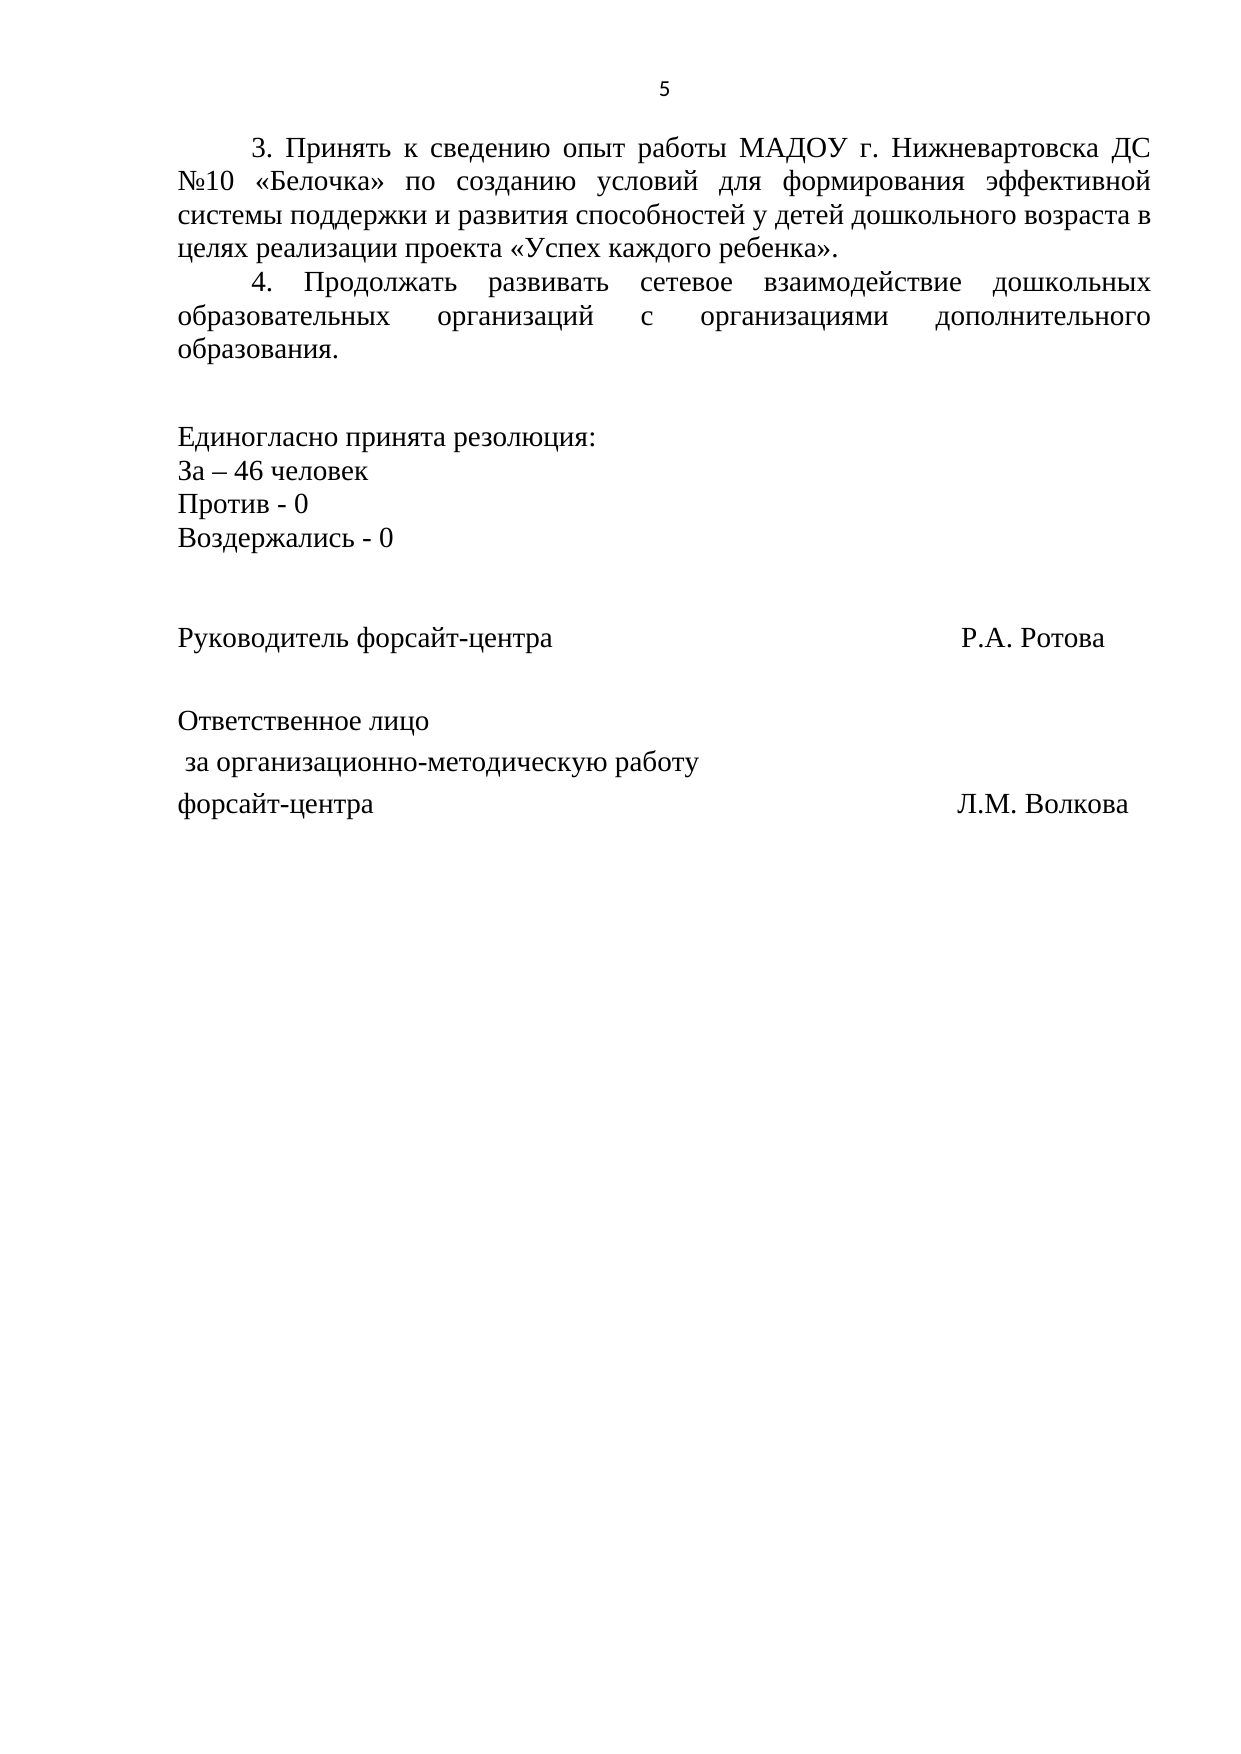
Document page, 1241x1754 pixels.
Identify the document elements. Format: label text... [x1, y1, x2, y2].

text Воздержались - 0 [177, 520, 1152, 553]
text За – 46 человек [177, 453, 1152, 486]
text форсайт-центра Л.М. Волкова [177, 786, 1141, 819]
text Руководитель форсайт-центра Р.А. Ротова [177, 620, 1152, 654]
text 3. Принять к сведению опыт работы МАДОУ г. Нижневартовска ДС №10 «Белочка» по созданию условий для формирования эффективной системы поддержки и развития способностей у детей дошкольного возраста в целях реализации проекта «Успех каждого ребенка». [177, 130, 1152, 264]
text Ответственное лицо [177, 703, 1141, 737]
text за организационно-методическую работу [177, 744, 1141, 778]
text Против - 0 [177, 486, 1152, 520]
text 4. Продолжать развивать сетевое взаимодействие дошкольных образовательных организаций с организациями дополнительного образования. [177, 264, 1152, 365]
text Единогласно принята резолюция: [177, 419, 1152, 453]
